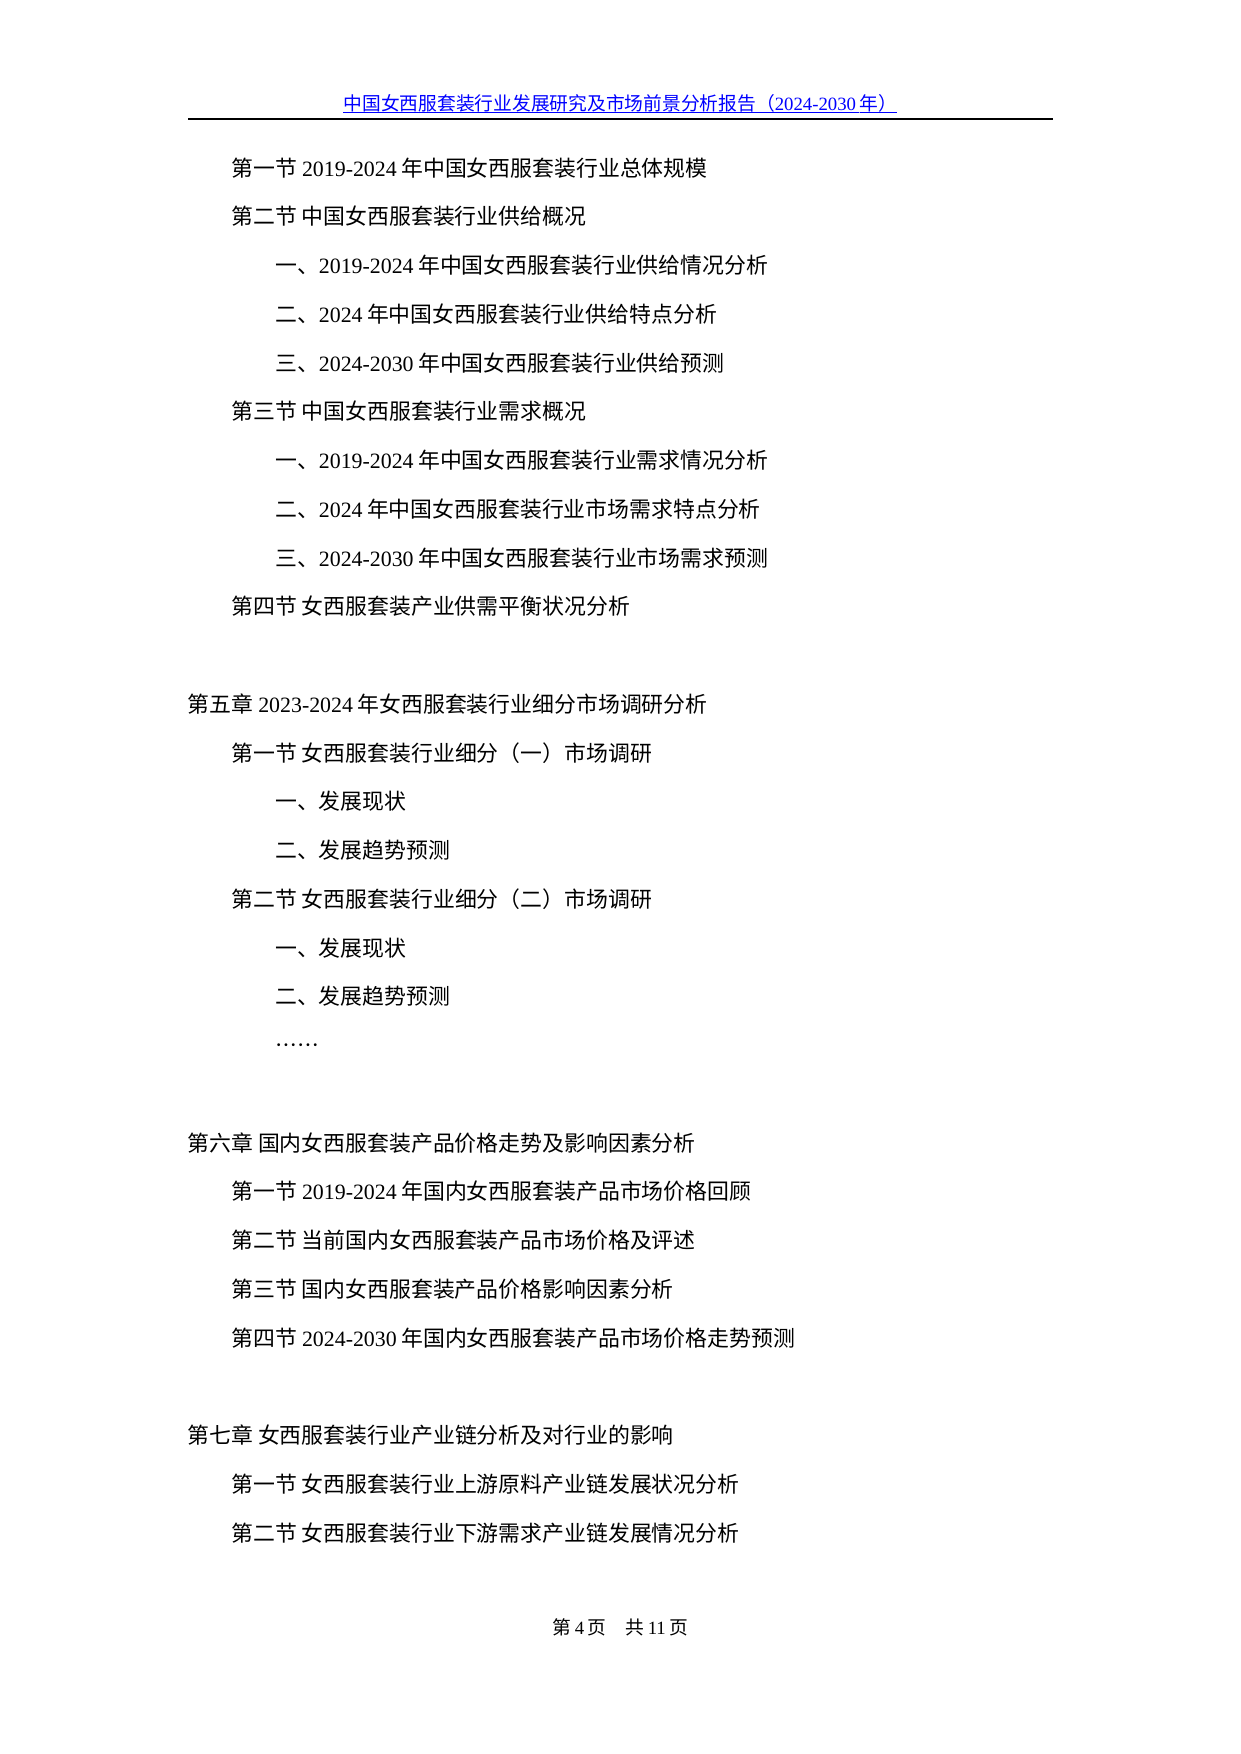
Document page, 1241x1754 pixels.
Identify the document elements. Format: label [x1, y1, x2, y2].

text [187, 150, 1053, 1548]
